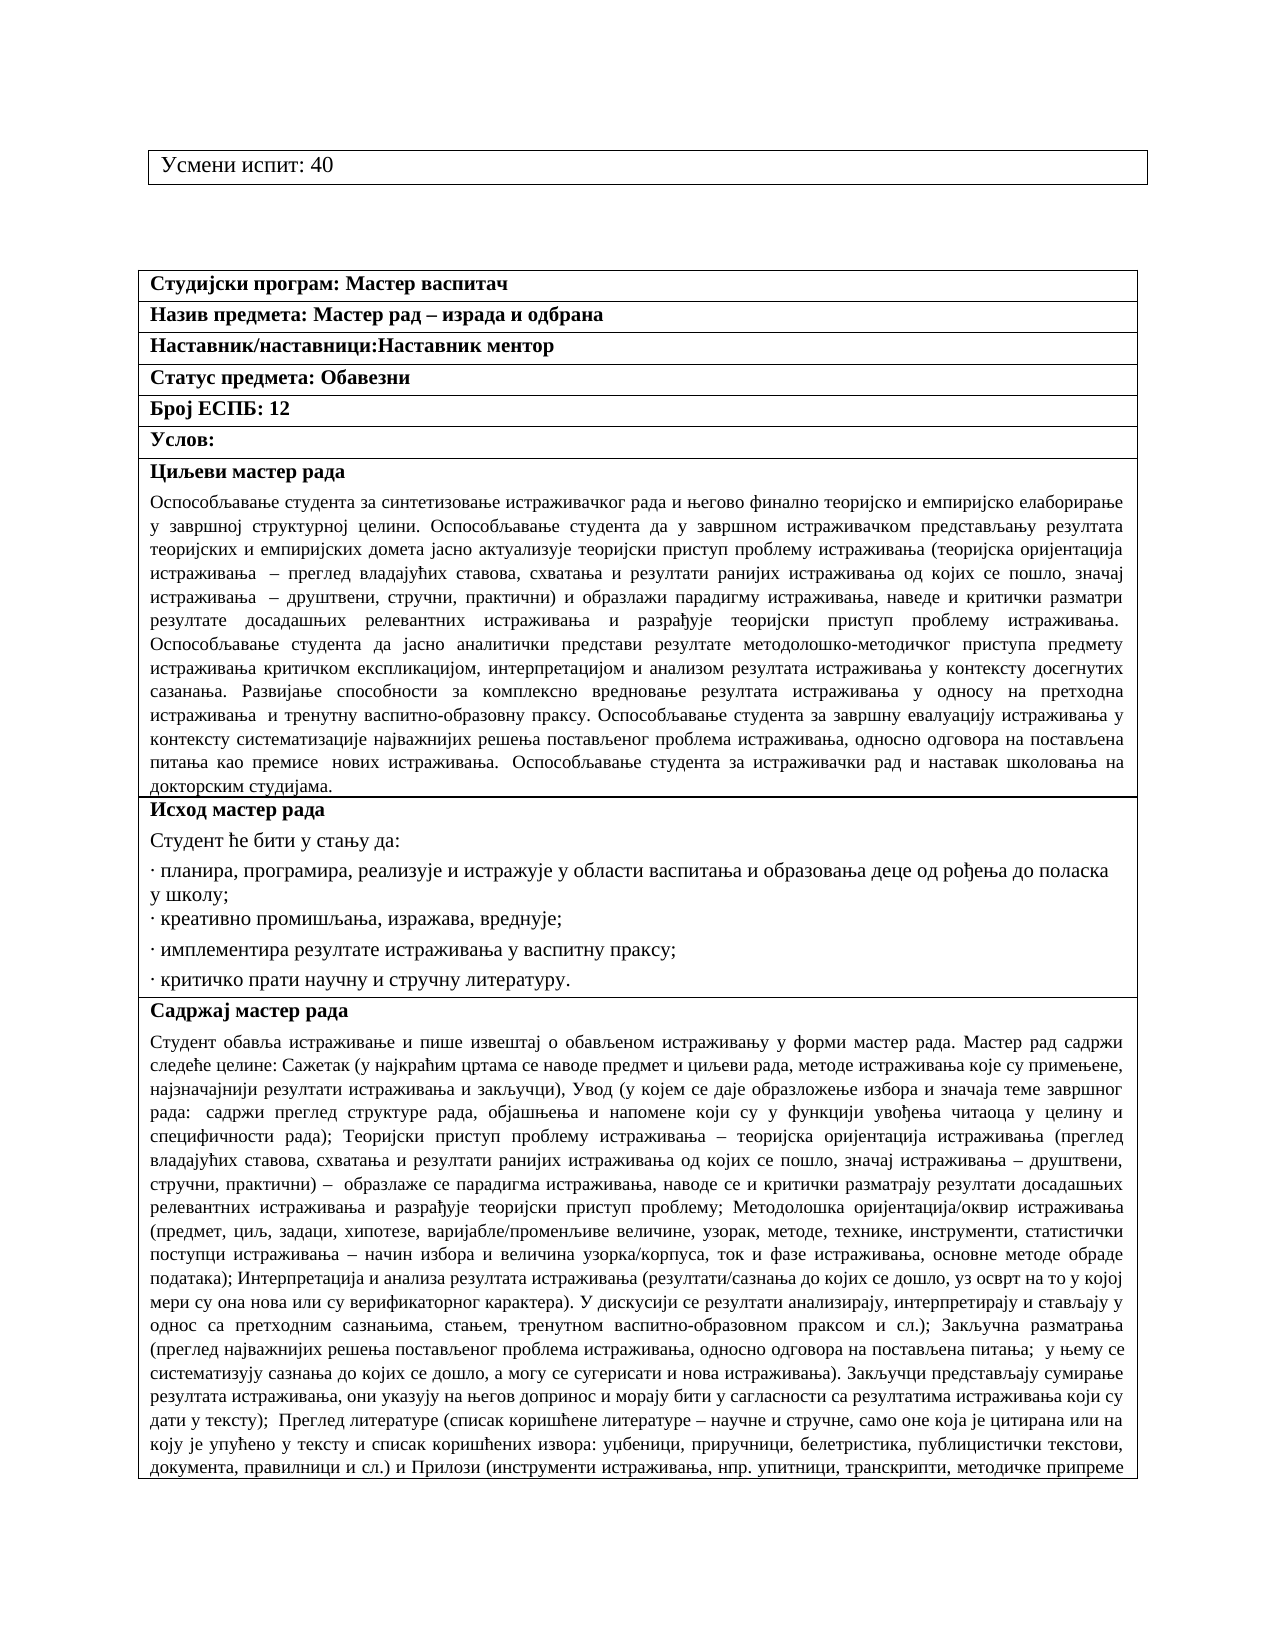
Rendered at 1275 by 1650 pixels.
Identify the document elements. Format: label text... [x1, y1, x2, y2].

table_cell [139, 998, 1137, 1478]
table_cell Број ЕСПБ: 12 [139, 396, 1137, 426]
table_cell Наставник/наставници:Наставник ментор [139, 333, 1137, 363]
table_cell Услов: [139, 427, 1137, 458]
table_cell Исход мастер рада Студент ће бити у стању да: ∙ планира, програмира, реализује и истражује у области васпитања и образовања деце од рођења до поласка у школу; ∙ креативно промишљања, изражава, вреднује; ∙ имплементира резултате истраживања у васпитну праксу; ∙ критичко прати научну и стручну литературу. [139, 798, 1137, 997]
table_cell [149, 151, 1147, 184]
table_cell Назив предмета: Мастер рад – израда и одбрана [139, 302, 1137, 332]
table_header Студијски програм: Мастер васпитач [139, 271, 1137, 301]
table_cell Циљеви мастер рада Оспособљавање студента за синтетизовање истраживачког рада и његово финално теоријско и емпиријско елаборирање у завршној структурној целини. Оспособљавање студента да у завршном истраживачком представљању резултата теоријских и емпиријских домета јасно актуализује теоријски приступ проблему истраживања (теоријска оријентација истраживања – преглед владајућих ставова, схватања и резултати ранијих истраживања од којих се пошло, значај истраживања – друштвени, стручни, практични) и образлажи парадигму истраживања, наведе и критички разматри резултате досадашњих релевантних истраживања и разрађује теоријски приступ проблему истраживања. Оспособљавање студента да јасно аналитички представи резултате методолошко-методичког приступа предмету истраживања критичком експликацијом, интерпретацијом и анализом резултата истраживања у контексту досегнутих сазанања. Развијање способности за комплексно вредновање резултата истраживања у односу на претходна истраживања и тренутну васпитно-образовну праксу. Оспособљавање студента за завршну евалуацију истраживања у контексту систематизације најважнијих решења постављеног проблема истраживања, односно одговора на постављена питања као премисе нових истраживања. Оспособљавање студента за истраживачки рад и наставак школовања на докторским студијама. [139, 459, 1137, 796]
table_cell Статус предмета: Обавезни [139, 365, 1137, 395]
